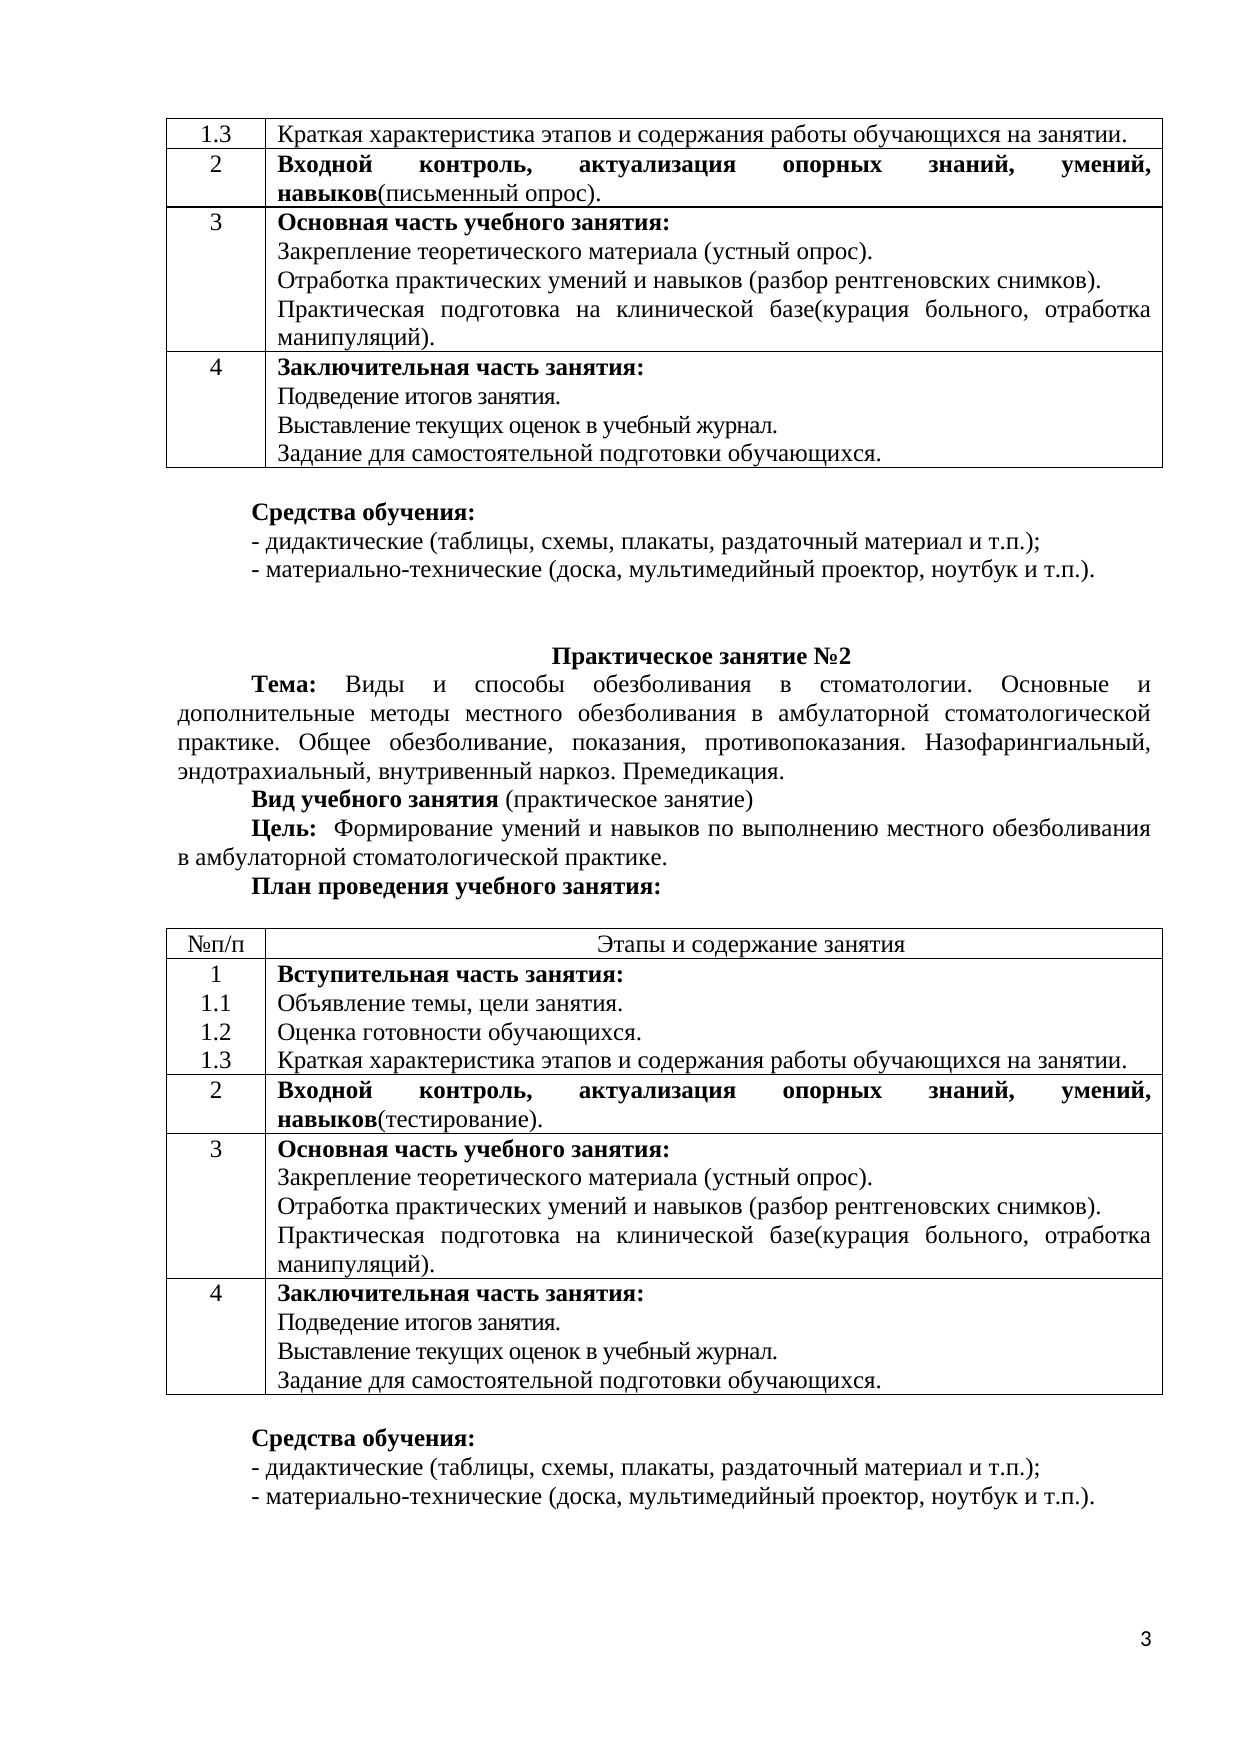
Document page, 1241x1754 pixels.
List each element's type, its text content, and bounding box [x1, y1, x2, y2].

table_cell Основная часть учебного занятия: Закрепление теоретического материала (устный опрос). Отработка практических умений и навыков (разбор рентгеновских снимков). Практическая подготовка на клинической базе(курация больного, отработка манипуляций). [266, 208, 1162, 351]
text Средства обучения: [177, 1423, 1152, 1452]
text - материально-технические (доска, мультимедийный проектор, ноутбук и т.п.). [177, 1481, 1152, 1509]
text План проведения учебного занятия: [177, 871, 1152, 899]
text Цель: Формирование умений и навыков по выполнению местного обезболивания в амбулаторной стоматологической практике. [177, 813, 1152, 871]
table_cell 2 [167, 149, 265, 206]
text - дидактические (таблицы, схемы, плакаты, раздаточный материал и т.п.); [177, 1452, 1152, 1481]
table_cell Заключительная часть занятия: Подведение итогов занятия. Выставление текущих оценок в учебный журнал. Задание для самостоятельной подготовки обучающихся. [266, 352, 1162, 467]
table_cell 2 [167, 1075, 265, 1133]
table_cell 1 1.1 1.2 1.3 [167, 959, 265, 1074]
text Вид учебного занятия (практическое занятие) [177, 784, 1152, 813]
text - дидактические (таблицы, схемы, плакаты, раздаточный материал и т.п.); [177, 526, 1152, 554]
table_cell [266, 119, 1162, 148]
table_header №п/п [167, 929, 265, 958]
text Практическое занятие №2 [177, 641, 1152, 669]
table_cell 1 1.1 1.2 1.3 [167, 119, 265, 148]
table_header Этапы и содержание занятия [266, 929, 1162, 958]
table_cell 4 [167, 1279, 265, 1393]
table_cell 3 [167, 1134, 265, 1277]
table_cell Заключительная часть занятия: Подведение итогов занятия. Выставление текущих оценок в учебный журнал. Задание для самостоятельной подготовки обучающихся. [266, 1279, 1162, 1393]
text Тема: Виды и способы обезболивания в стоматологии. Основные и дополнительные методы местного обезболивания в амбулаторной стоматологической практике. Общее обезболивание, показания, противопоказания. Назофарингиальный, эндотрахиальный, внутривенный наркоз. Премедикация. [177, 669, 1152, 784]
text Средства обучения: [177, 497, 1152, 526]
table_cell Основная часть учебного занятия: Закрепление теоретического материала (устный опрос). Отработка практических умений и навыков (разбор рентгеновских снимков). Практическая подготовка на клинической базе(курация больного, отработка манипуляций). [266, 1134, 1162, 1277]
table_cell 4 [167, 352, 265, 467]
table_cell Входной контроль, актуализация опорных знаний, умений, навыков(тестирование). [266, 1075, 1162, 1133]
table_cell 3 [167, 208, 265, 351]
text - материально-технические (доска, мультимедийный проектор, ноутбук и т.п.). [177, 554, 1152, 583]
table_cell Входной контроль, актуализация опорных знаний, умений, навыков(письменный опрос). [266, 149, 1162, 206]
